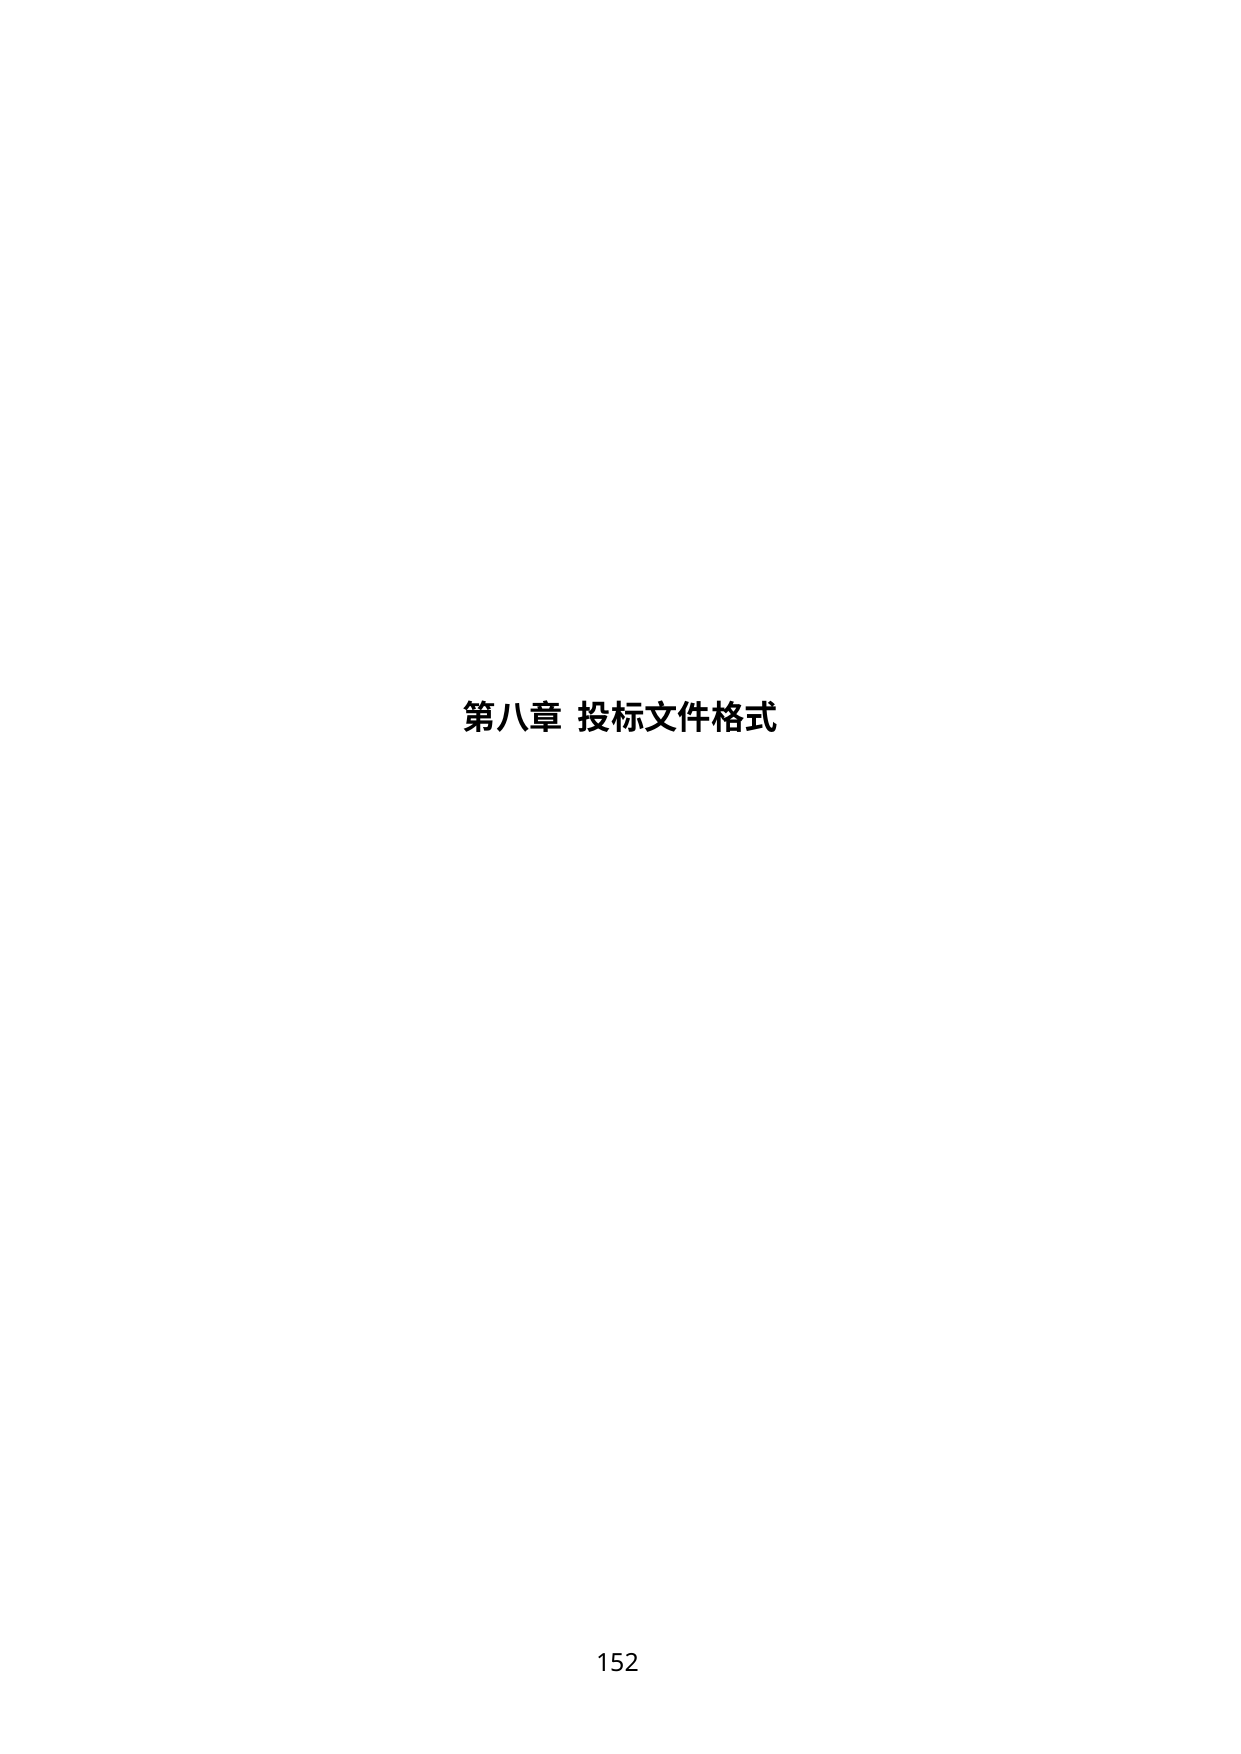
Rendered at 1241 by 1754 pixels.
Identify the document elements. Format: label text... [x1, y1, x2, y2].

text 第八章 投标文件格式 [177, 690, 1063, 739]
